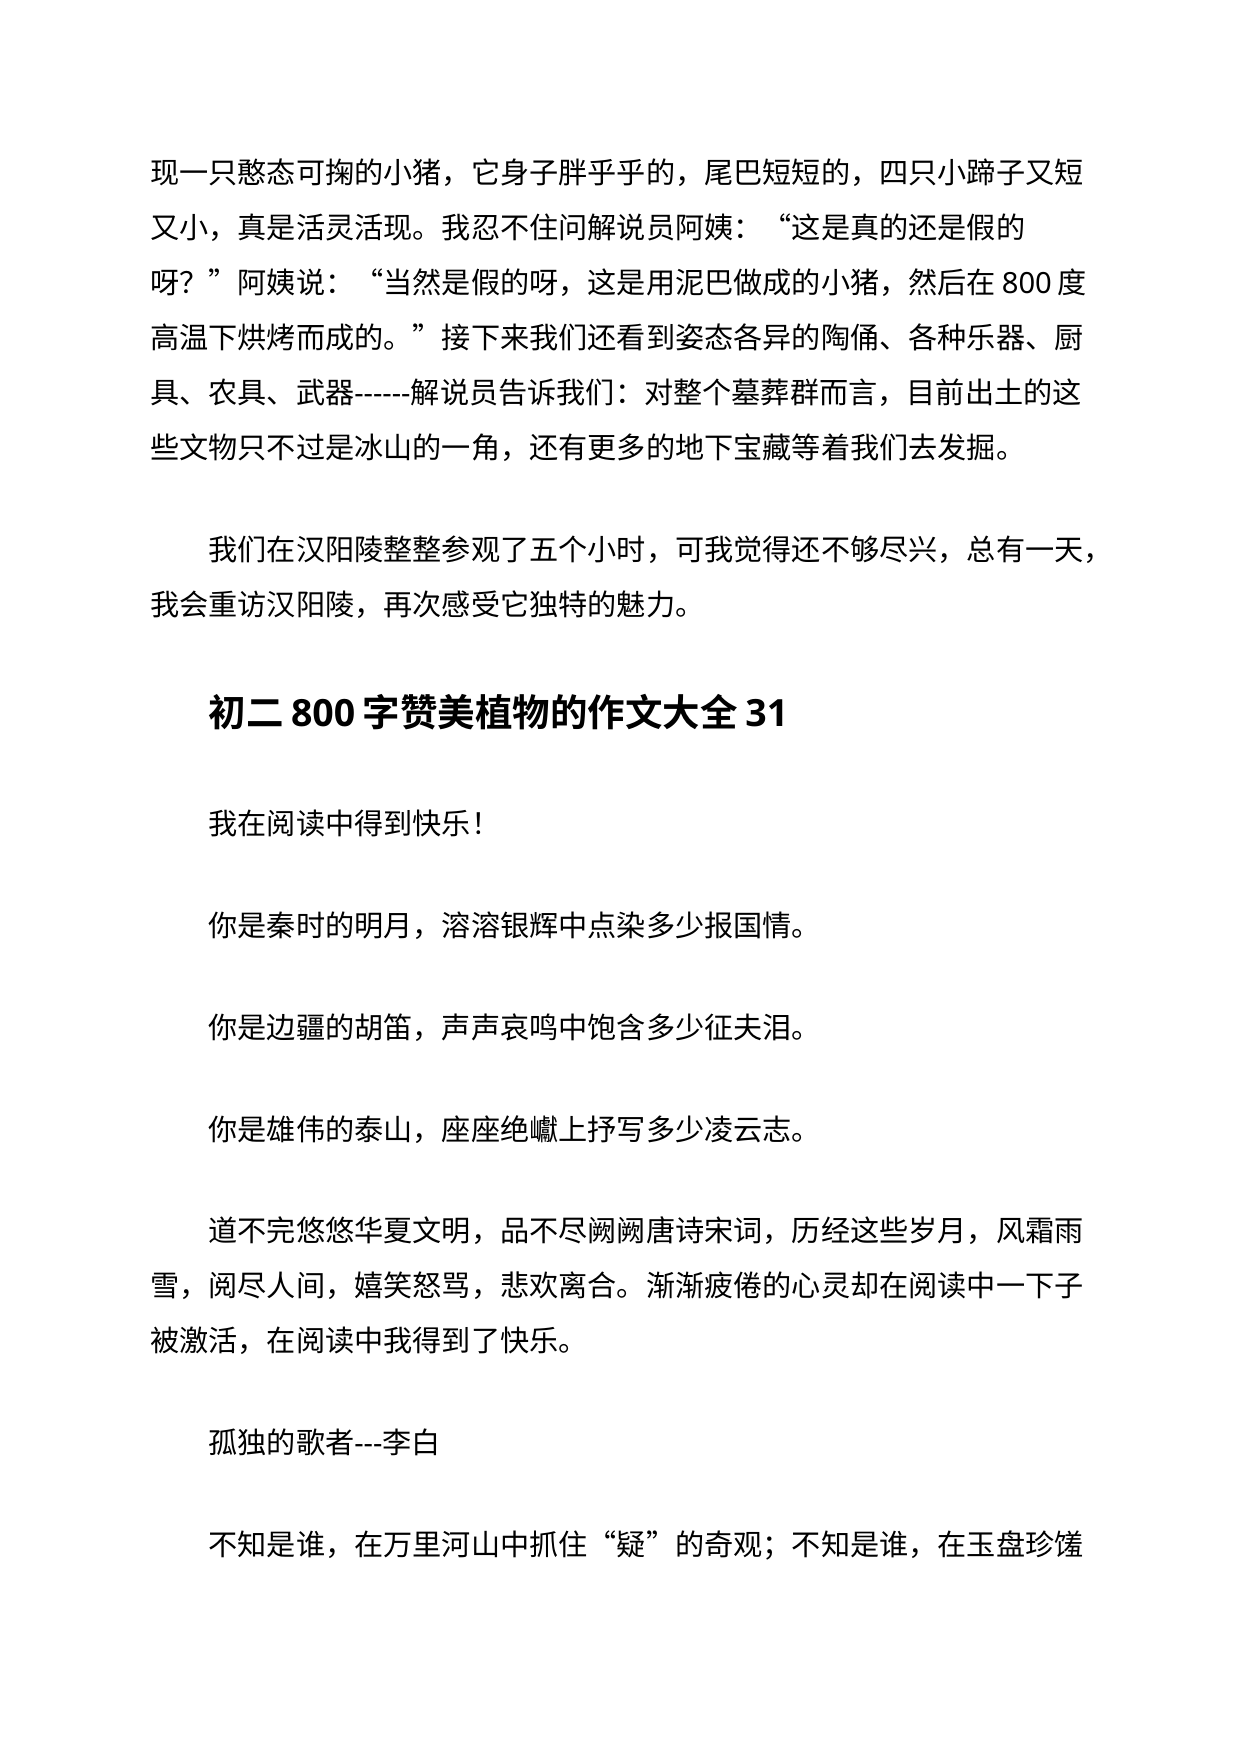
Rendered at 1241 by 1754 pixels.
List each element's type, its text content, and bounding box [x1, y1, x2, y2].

text 你是雄伟的泰山，座座绝巘上抒写多少凌云志。 [150, 1106, 1090, 1148]
text 我们在汉阳陵整整参观了五个小时，可我觉得还不够尽兴，总有一天，我会重访汉阳陵，再次感受它独特的魅力。 [150, 526, 1090, 624]
text 你是边疆的胡笛，声声哀鸣中饱含多少征夫泪。 [150, 1004, 1090, 1047]
text 你是秦时的明月，溶溶银辉中点染多少报国情。 [150, 902, 1090, 945]
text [150, 1521, 1090, 1564]
text 孤独的歌者---李白 [150, 1419, 1090, 1462]
text 初二800字赞美植物的作文大全31 [150, 683, 1090, 738]
text 我在阅读中得到快乐！ [150, 801, 1090, 843]
text 道不完悠悠华夏文明，品不尽阙阙唐诗宋词，历经这些岁月，风霜雨雪，阅尽人间，嬉笑怒骂，悲欢离合。渐渐疲倦的心灵却在阅读中一下子被激活，在阅读中我得到了快乐。 [150, 1208, 1090, 1360]
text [150, 150, 1090, 467]
